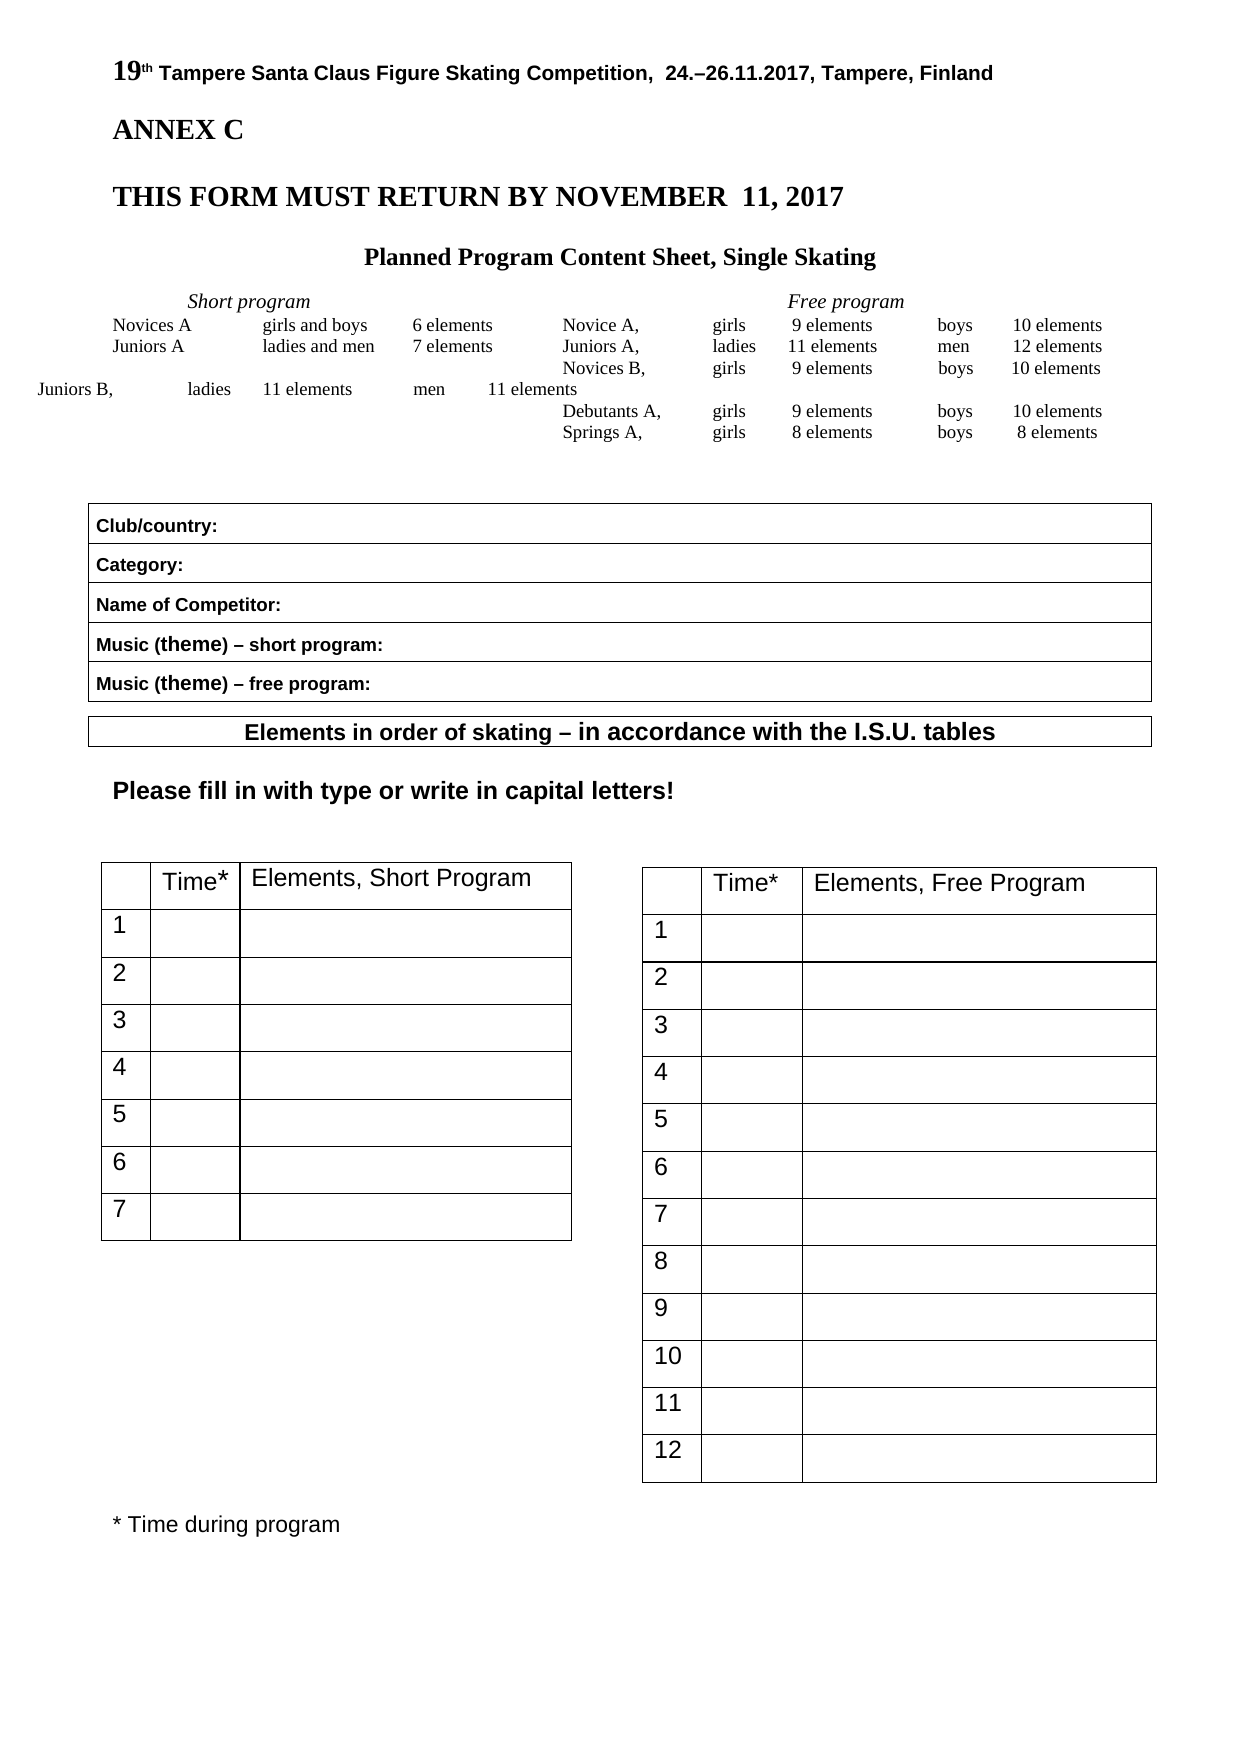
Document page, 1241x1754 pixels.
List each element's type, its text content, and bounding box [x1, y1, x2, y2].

table_header Elements, Short Program [241, 863, 571, 909]
table_cell [702, 1057, 802, 1103]
table_cell [803, 1435, 1156, 1482]
text Juniors B, ladies 11 elements men 11 elements [0, 378, 1211, 400]
table_cell 5 [643, 1104, 701, 1151]
table_cell [803, 1246, 1156, 1292]
table_cell [803, 1341, 1156, 1387]
table_cell [702, 1010, 802, 1056]
table_header Time* [151, 863, 239, 909]
text Debutants A, girls 9 elements boys 10 elements [37, 400, 1128, 421]
table_cell [803, 1010, 1156, 1056]
text Novices A girls and boys 6 elements Novice A, girls 9 elements boys 10 elements [112, 313, 1128, 335]
table_cell [151, 910, 239, 957]
table_cell [702, 1388, 802, 1434]
text Short program Free program [187, 289, 1128, 313]
table_cell [151, 1147, 239, 1193]
table_cell [241, 958, 571, 1004]
table_cell 1 [643, 915, 701, 961]
text Juniors A ladies and men 7 elements Juniors A, ladies 11 elements men 12 elements [112, 335, 1128, 357]
table_cell Music (theme) – free program: [89, 662, 1151, 701]
table_cell [702, 1435, 802, 1482]
table_cell [702, 1104, 802, 1151]
text ANNEX C [112, 112, 1128, 146]
table_cell [702, 1341, 802, 1387]
table_cell [151, 958, 239, 1004]
table_header Club/country: [89, 504, 1151, 542]
table_cell [241, 1052, 571, 1098]
table_cell [702, 1199, 802, 1245]
table_cell 7 [102, 1194, 150, 1240]
table_cell 12 [643, 1435, 701, 1482]
table_cell [702, 1152, 802, 1198]
table_header [102, 863, 150, 909]
table_cell [241, 1005, 571, 1051]
table_cell Name of Competitor: [89, 583, 1151, 622]
table_cell 5 [102, 1100, 150, 1146]
table_header Elements in order of skating – in accordance with the I.S.U. tables [89, 717, 1151, 746]
table_cell [241, 1100, 571, 1146]
table_cell 4 [643, 1057, 701, 1103]
text * Time during program [112, 1511, 1128, 1538]
table_cell [803, 1104, 1156, 1151]
table_cell 7 [643, 1199, 701, 1245]
table_cell 6 [102, 1147, 150, 1193]
text Springs A, girls 8 elements boys 8 elements [37, 421, 1128, 443]
text Please fill in with type or write in capital letters! [112, 776, 1128, 804]
table_cell [702, 1246, 802, 1292]
table_cell 9 [643, 1294, 701, 1340]
table_cell [803, 1388, 1156, 1434]
table_cell 1 [102, 910, 150, 957]
table_cell [702, 963, 802, 1009]
table_header Time* [702, 868, 802, 914]
table_cell [241, 910, 571, 957]
table_cell Category: [89, 544, 1151, 582]
table_cell [803, 1152, 1156, 1198]
table_header Elements, Free Program [803, 868, 1156, 914]
table_cell [241, 1147, 571, 1193]
table_cell [702, 1294, 802, 1340]
table_cell 11 [643, 1388, 701, 1434]
table_cell [151, 1052, 239, 1098]
table_cell [241, 1194, 571, 1240]
subtitle Planned Program Content Sheet, Single Skating [112, 242, 1128, 270]
table_cell [151, 1194, 239, 1240]
table_header [643, 868, 701, 914]
table_cell [803, 1294, 1156, 1340]
text THIS FORM MUST RETURN by November 11, 2017 [112, 179, 1128, 213]
table_cell 4 [102, 1052, 150, 1098]
table_cell [803, 915, 1156, 961]
table_cell [151, 1100, 239, 1146]
table_cell [803, 963, 1156, 1009]
table_cell 3 [643, 1010, 701, 1056]
table_cell [702, 915, 802, 961]
table_cell 3 [102, 1005, 150, 1051]
table_cell 2 [643, 963, 701, 1009]
table_cell [803, 1057, 1156, 1103]
text Novices B, girls 9 elements boys 10 elements [112, 357, 1128, 378]
table_cell Music (theme) – short program: [89, 623, 1151, 661]
table_cell [151, 1005, 239, 1051]
table_cell 2 [102, 958, 150, 1004]
table_cell 6 [643, 1152, 701, 1198]
table_cell [803, 1199, 1156, 1245]
table_cell 8 [643, 1246, 701, 1292]
table_cell 10 [643, 1341, 701, 1387]
